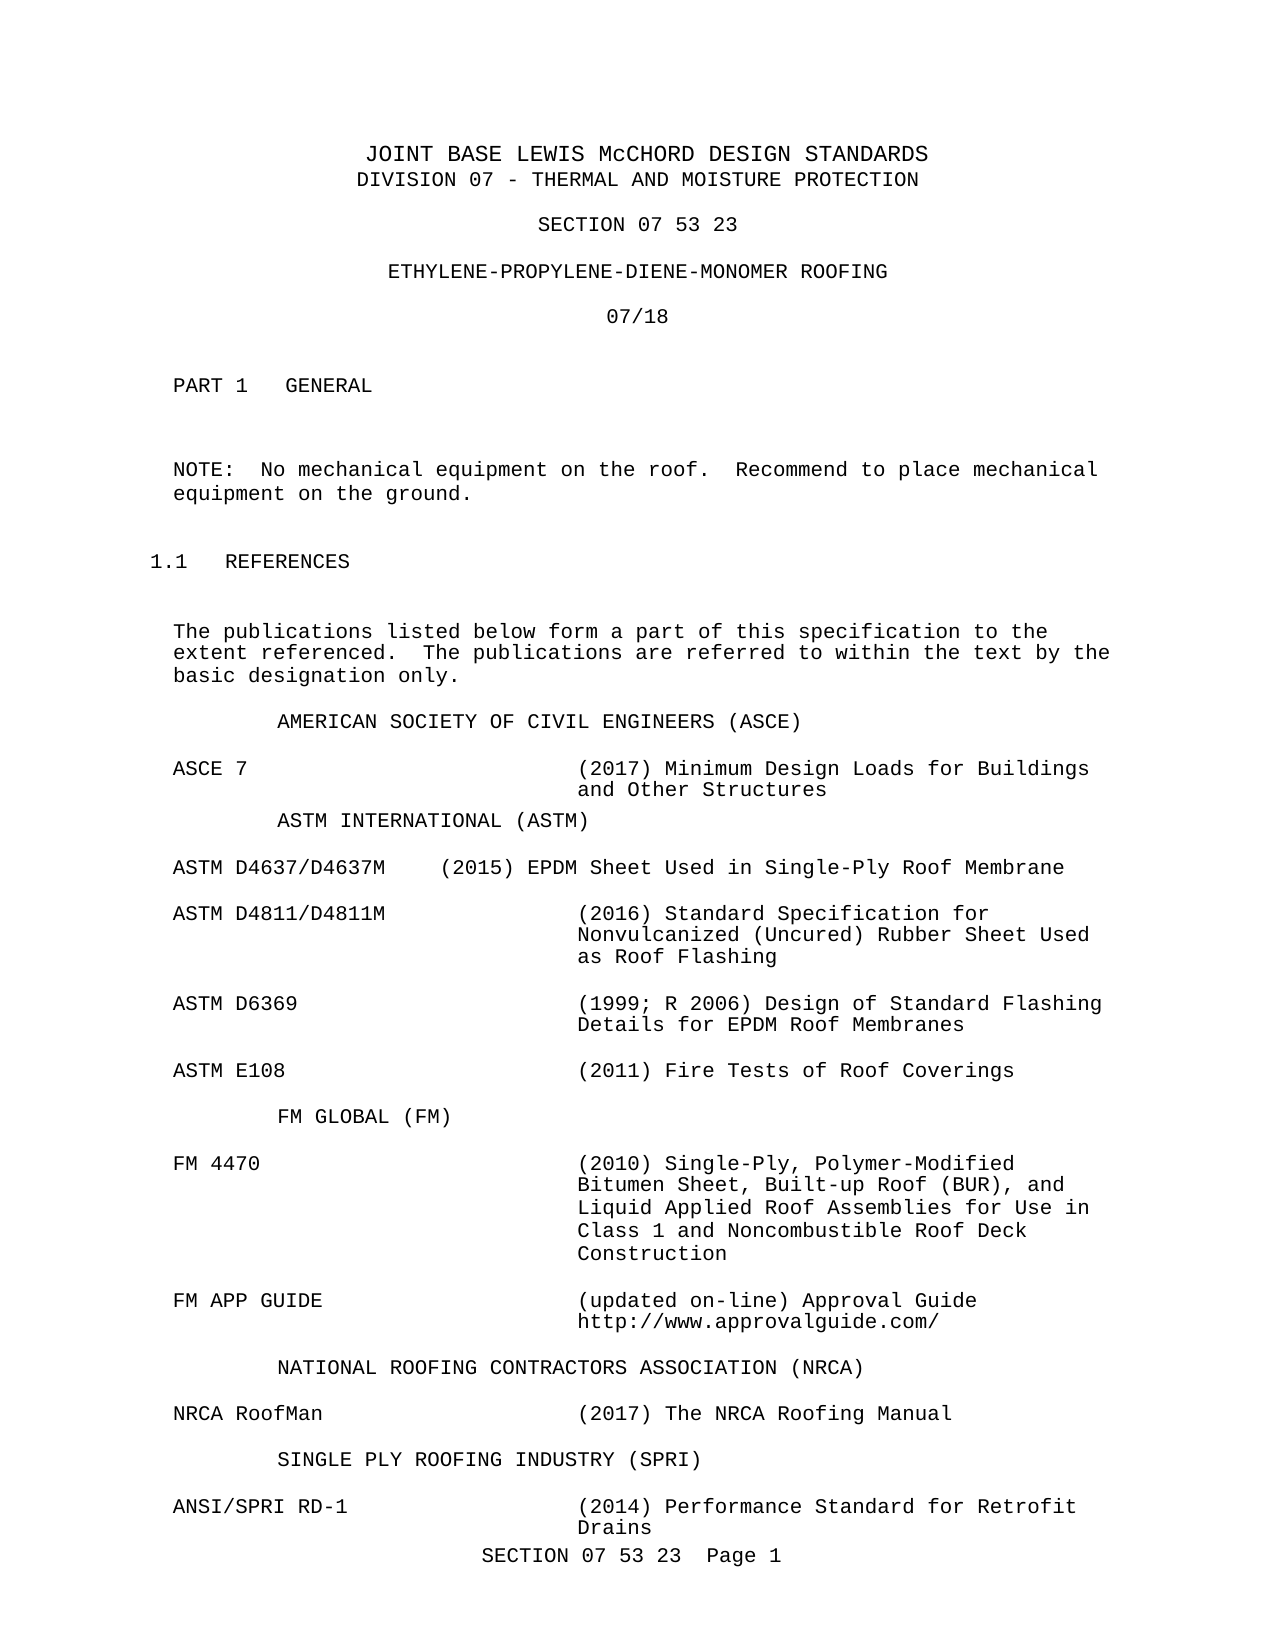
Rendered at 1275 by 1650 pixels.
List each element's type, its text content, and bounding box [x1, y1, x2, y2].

text ASCE 7 (2017) Minimum Design Loads for Buildings and Other Structures [173, 758, 1090, 803]
text FM 4470 (2010) Single-Ply, Polymer-Modified Bitumen Sheet, Built-up Roof (BUR), and Liquid Applied Roof Assemblies for Use in Class 1 and Noncombustible Roof Deck Construction [173, 1153, 1090, 1266]
text ANSI/SPRI RD-1 (2014) Performance Standard for Retrofit Drains [173, 1495, 1077, 1540]
text ASTM D4811/D4811M (2016) Standard Specification for Nonvulcanized (Uncured) Rubber Sheet Used as Roof Flashing [173, 902, 1090, 970]
text JOINT BASE LEWIS McCHORD DESIGN STANDARDS [139, 143, 1133, 169]
text PART 1 GENERAL [173, 375, 1133, 398]
text ETHYLENE-PROPYLENE-DIENE-MONOMER ROOFING [356, 260, 919, 283]
text NOTE: No mechanical equipment on the roof. Recommend to place mechanical equipment on the ground. [173, 459, 1133, 507]
text ASTM INTERNATIONAL (ASTM) [277, 810, 1133, 834]
text ASTM D4637/D4637M (2015) EPDM Sheet Used in Single-Ply Roof Membrane [173, 856, 1090, 879]
text NRCA RoofMan (2017) The NRCA Roofing Manual SINGLE PLY ROOFING INDUSTRY (SPRI) [173, 1403, 952, 1472]
text DIVISION 07 - THERMAL AND MOISTURE PROTECTION SECTION 07 53 23 [356, 169, 919, 238]
subtitle 07/18 [356, 306, 919, 330]
text AMERICAN SOCIETY OF CIVIL ENGINEERS (ASCE) [277, 711, 1133, 735]
list REFERENCES [150, 551, 1133, 575]
text NATIONAL ROOFING CONTRACTORS ASSOCIATION (NRCA) [277, 1357, 1133, 1381]
text ASTM D6369 (1999; R 2006) Design of Standard Flashing Details for EPDM Roof Membranes [173, 993, 1102, 1038]
text The publications listed below form a part of this specification to the extent referenced. The publications are referred to within the text by the basic designation only. [173, 621, 1111, 689]
text FM APP GUIDE (updated on-line) Approval Guide http://www.approvalguide.com/ [173, 1289, 977, 1334]
text ASTM E108 (2011) Fire Tests of Roof Coverings FM GLOBAL (FM) [173, 1061, 1015, 1130]
